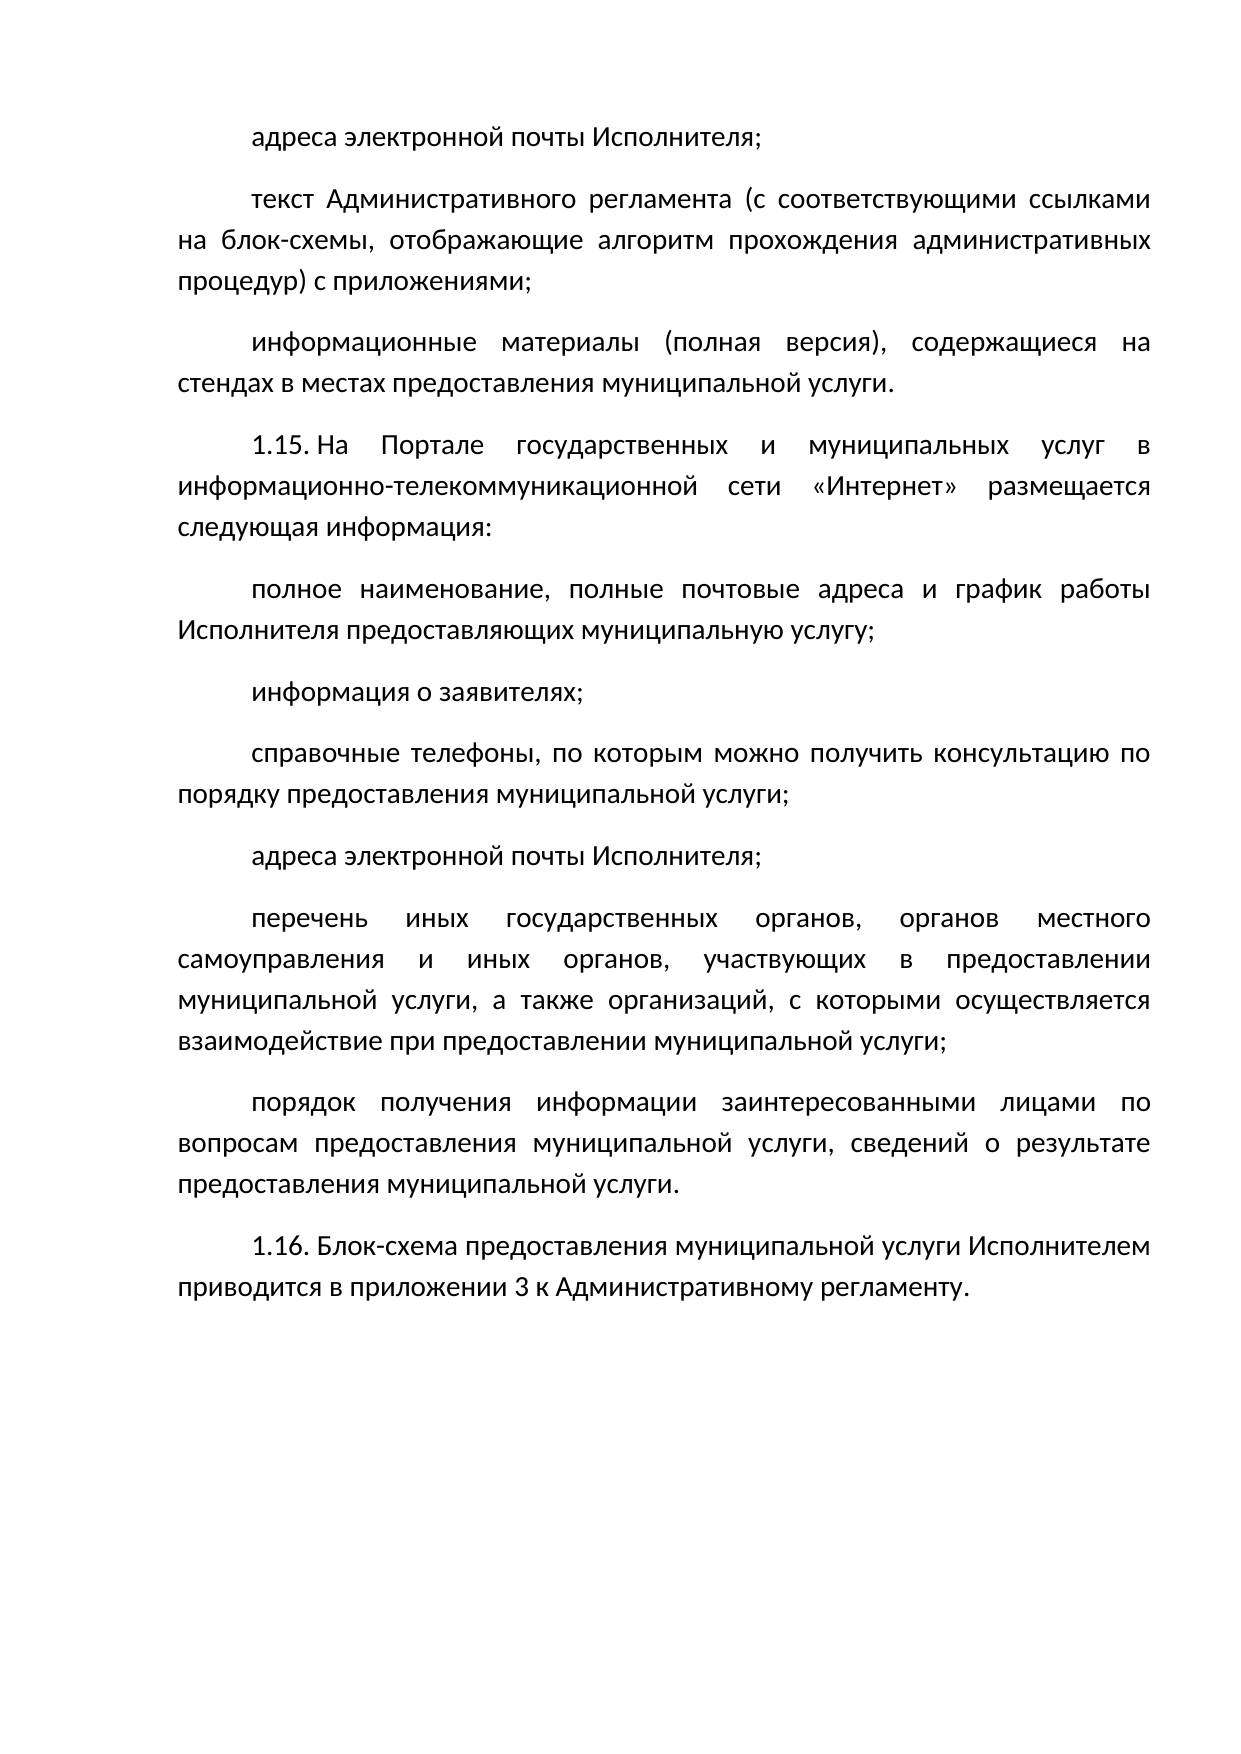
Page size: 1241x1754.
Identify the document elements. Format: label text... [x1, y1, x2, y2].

text справочные телефоны, по которым можно получить консультацию по порядку предоставления муниципальной услуги; [177, 734, 1152, 811]
text адреса электронной почты Исполнителя; [177, 118, 1152, 154]
text текст Административного регламента (с соответствующими ссылками на блок-схемы, отображающие алгоритм прохождения административных процедур) с приложениями; [177, 180, 1152, 297]
text 1.15. На Портале государственных и муниципальных услуг в информационно-телекоммуникационной сети «Интернет» размещается следующая информация: [177, 426, 1152, 544]
text информация о заявителях; [177, 673, 1152, 708]
text порядок получения информации заинтересованными лицами по вопросам предоставления муниципальной услуги, сведений о результате предоставления муниципальной услуги. [177, 1083, 1152, 1201]
text 1.16. Блок-схема предоставления муниципальной услуги Исполнителем приводится в приложении 3 к Административному регламенту. [177, 1227, 1152, 1304]
text информационные материалы (полная версия), содержащиеся на стендах в местах предоставления муниципальной услуги. [177, 323, 1152, 400]
text перечень иных государственных органов, органов местного самоуправления и иных органов, участвующих в предоставлении муниципальной услуги, а также организаций, с которыми осуществляется взаимодействие при предоставлении муниципальной услуги; [177, 899, 1152, 1057]
text адреса электронной почты Исполнителя; [177, 837, 1152, 873]
text полное наименование, полные почтовые адреса и график работы Исполнителя предоставляющих муниципальную услугу; [177, 570, 1152, 646]
